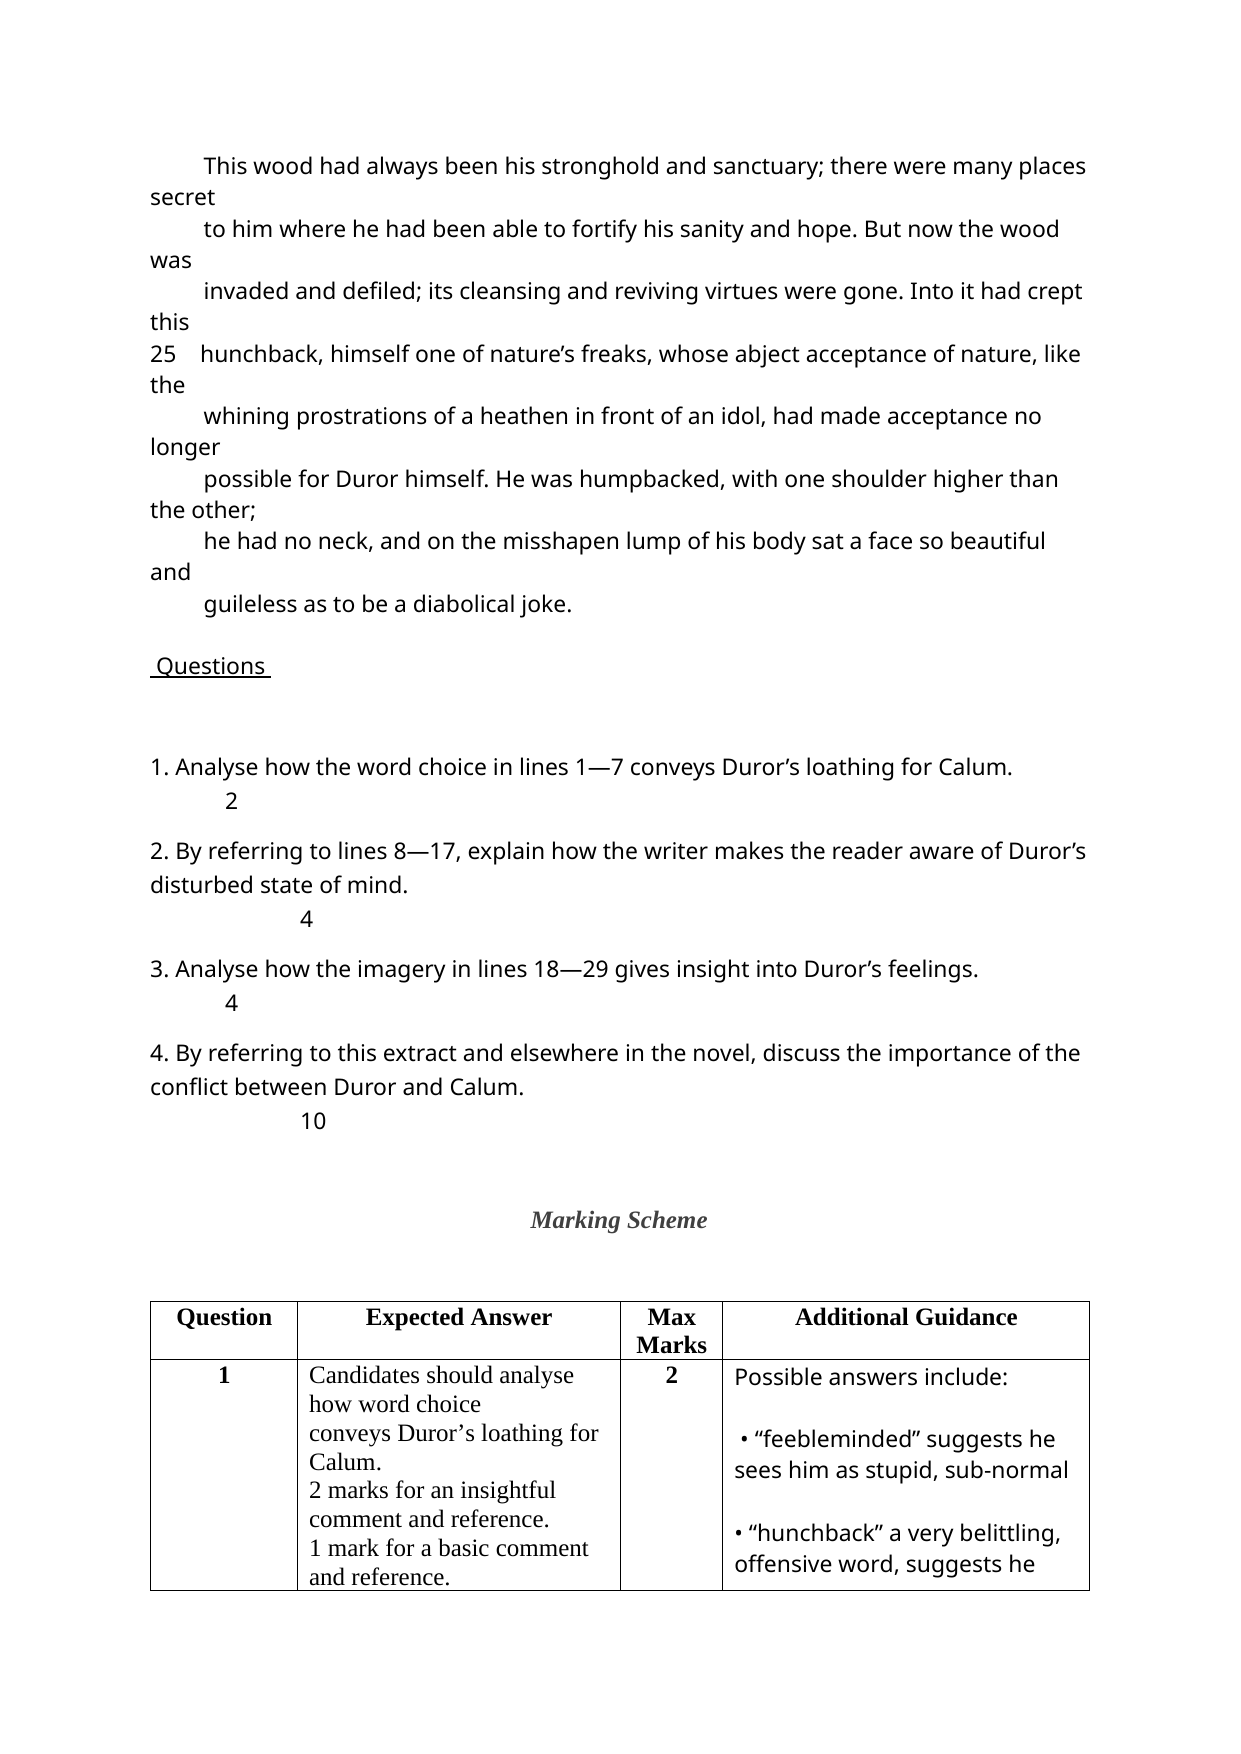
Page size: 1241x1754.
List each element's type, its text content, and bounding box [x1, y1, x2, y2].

text 1. Analyse how the word choice in lines 1—7 conveys Duror’s loathing for Calum. 2 [150, 751, 1090, 816]
text 3. Analyse how the imagery in lines 18—29 gives insight into Duror’s feelings. 4 [150, 953, 1090, 1018]
table_header Additional Guidance [723, 1302, 1089, 1359]
text to him where he had been able to fortify his sanity and hope. But now the wood was [150, 212, 1090, 275]
text invaded and defiled; its cleansing and reviving virtues were gone. Into it had crept this [150, 275, 1090, 337]
table_header Expected Answer [298, 1302, 620, 1359]
table_header Max Marks [621, 1302, 722, 1359]
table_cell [723, 1360, 1089, 1590]
text guileless as to be a diabolical joke. [150, 587, 1090, 619]
text 2. By referring to lines 8—17, explain how the writer makes the reader aware of Duror’s disturbed state of mind. 4 [150, 835, 1090, 934]
text Marking Scheme [150, 1205, 1090, 1234]
text 25 hunchback, himself one of nature’s freaks, whose abject acceptance of nature, like the [150, 337, 1090, 400]
text 4. By referring to this extract and elsewhere in the novel, discuss the importance of the conflict between Duror and Calum. 10 [150, 1037, 1090, 1136]
text he had no neck, and on the misshapen lump of his body sat a face so beautiful and [150, 525, 1090, 587]
table_cell 2 [621, 1360, 722, 1590]
text possible for Duror himself. He was humpbacked, with one shoulder higher than the other; [150, 462, 1090, 525]
table_header Question [151, 1302, 297, 1359]
text whining prostrations of a heathen in front of an idol, had made acceptance no longer [150, 400, 1090, 462]
table_cell 1 [151, 1360, 297, 1590]
text Questions [150, 650, 1090, 681]
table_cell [298, 1360, 620, 1590]
text This wood had always been his stronghold and sanctuary; there were many places secret [150, 150, 1090, 212]
